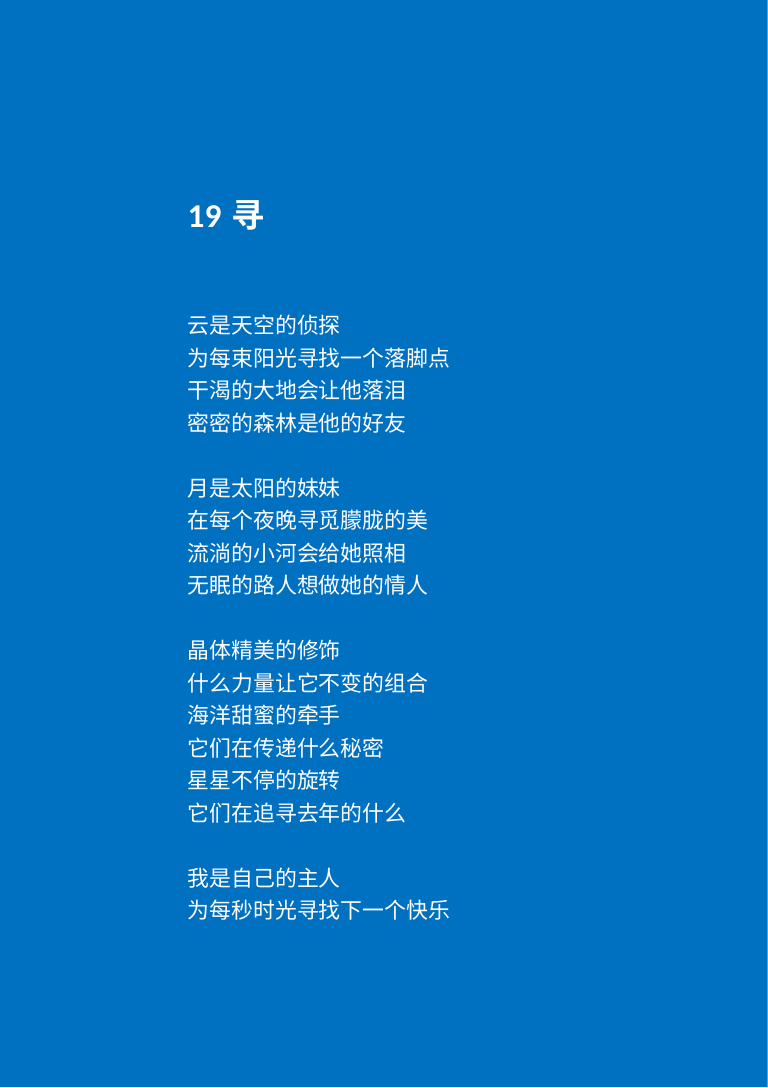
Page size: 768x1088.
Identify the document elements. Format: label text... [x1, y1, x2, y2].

text 它们在传递什么秘密 [187, 731, 580, 763]
text 云是天空的侦探 [187, 308, 580, 341]
text 海洋甜蜜的牵手 [187, 698, 580, 731]
text 什么力量让它不变的组合 [187, 666, 580, 698]
subtitle 19 寻 [187, 181, 580, 246]
text 晶体精美的修饰 [187, 633, 580, 666]
text 它们在追寻去年的什么 [187, 796, 580, 828]
text 我是自己的主人 [187, 861, 580, 893]
text 无眠的路人想做她的情人 [187, 568, 580, 601]
text 流淌的小河会给她照相 [187, 536, 580, 568]
text 为每束阳光寻找一个落脚点 [187, 341, 580, 373]
text 月是太阳的妹妹 [187, 471, 580, 503]
text 干渴的大地会让他落泪 [187, 373, 580, 406]
text 在每个夜晚寻觅朦胧的美 [187, 503, 580, 536]
text 为每秒时光寻找下一个快乐 [187, 893, 580, 926]
text 密密的森林是他的好友 [187, 406, 580, 438]
text 星星不停的旋转 [187, 763, 580, 796]
